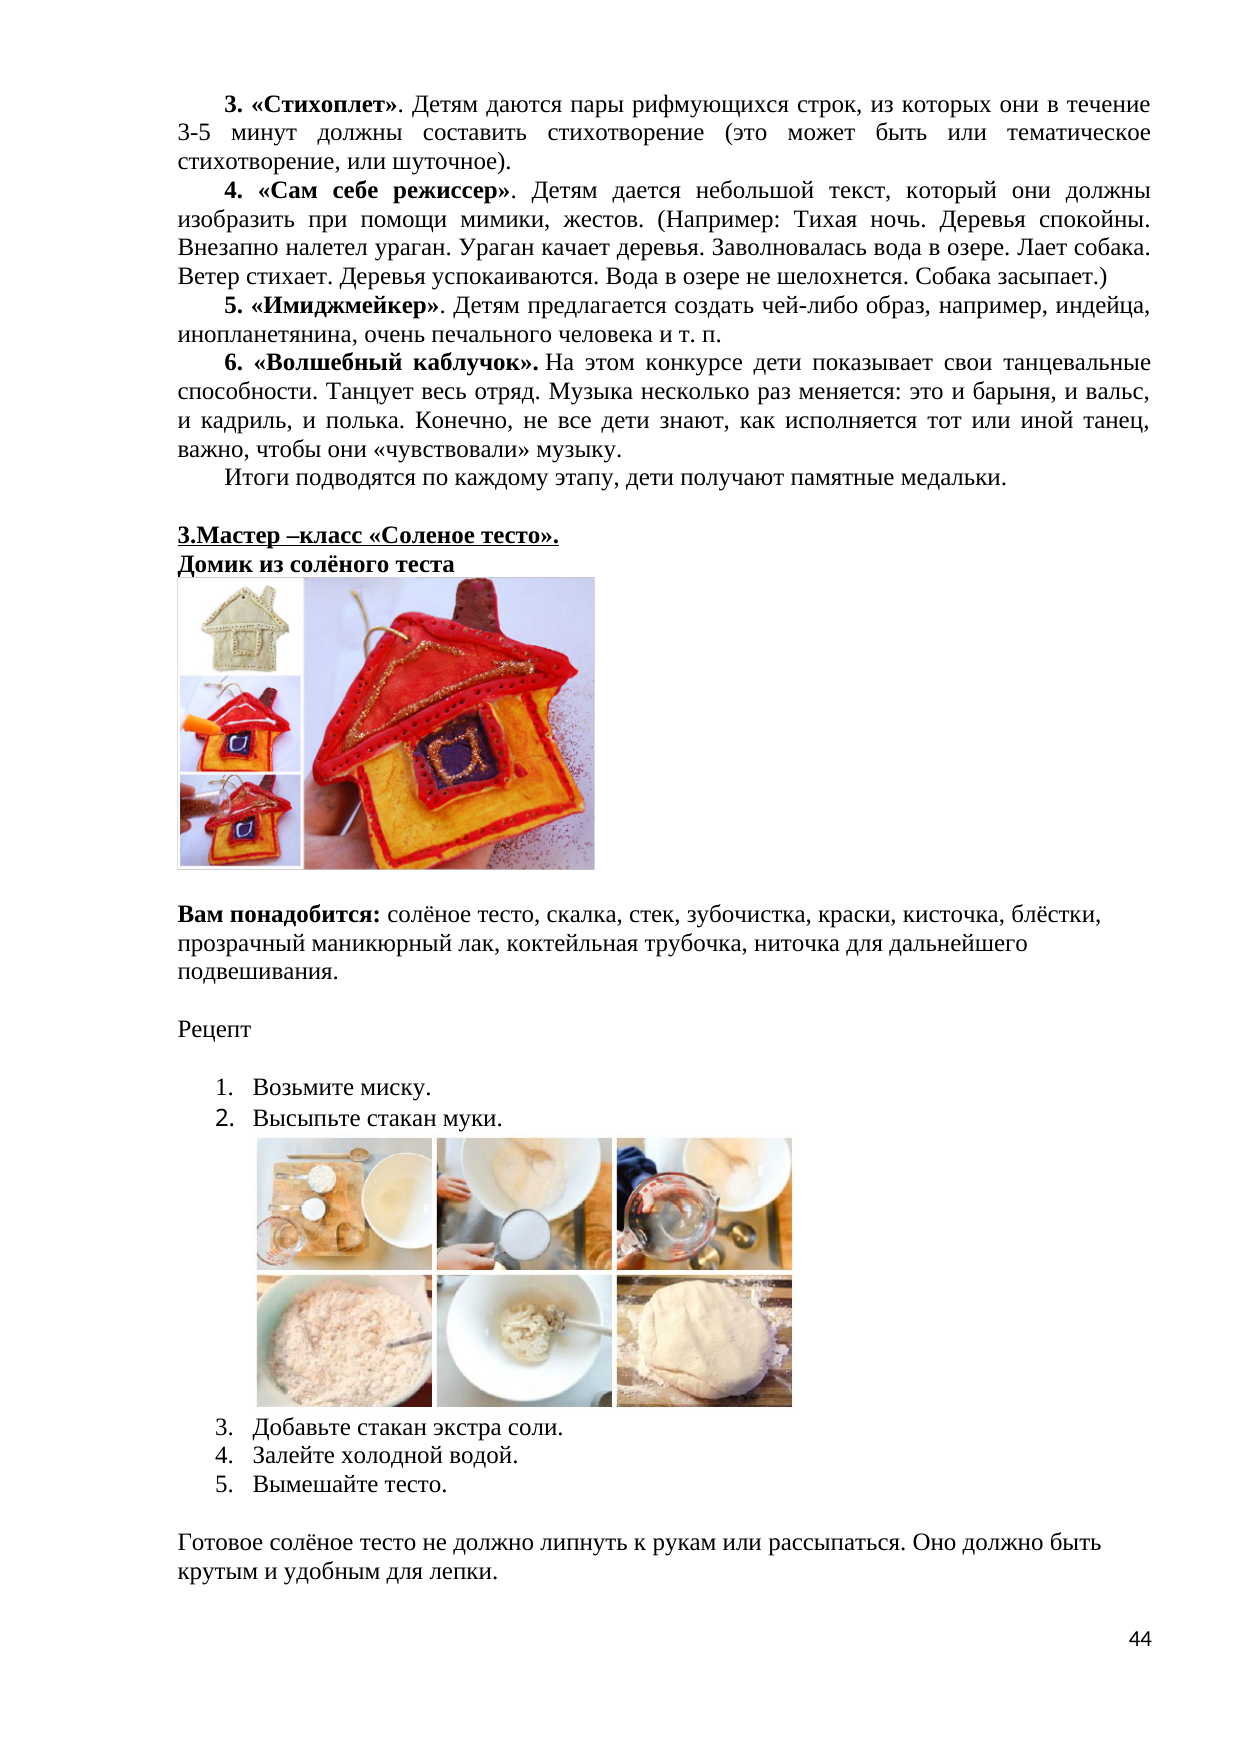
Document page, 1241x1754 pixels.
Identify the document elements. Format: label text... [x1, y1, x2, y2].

list Вымешайте тесто. [215, 1469, 1152, 1498]
list Залейте холодной водой. [215, 1440, 1152, 1469]
text Готовое солёное тесто не должно липнуть к рукам или рассыпаться. Оно должно быть крутым и удобным для лепки. [177, 1527, 1152, 1584]
text 6. «Волшебный каблучок». На этом конкурсе дети показывает свои танцевальные способности. Танцует весь отряд. Музыка несколько раз меняется: это и барыня, и вальс, и кадриль, и полька. Конечно, не все дети знают, как исполняется тот или иной танец, важно, чтобы они «чувствовали» музыку. [177, 347, 1152, 462]
list Добавьте стакан экстра соли. [215, 1412, 1152, 1440]
picture [177, 577, 595, 870]
text 4. «Сам себе режиссер». Детям дается небольшой текст, который они должны изобразить при помощи мимики, жестов. (Например: Тихая ночь. Деревья спокойны. Внезапно налетел ураган. Ураган качает деревья. Заволновалась вода в озере. Лает собака. Ветер стихает. Деревья успокаиваются. Вода в озере не шелохнется. Собака засыпает.) [177, 175, 1152, 290]
subtitle Рецепт [177, 1014, 1152, 1043]
text Итоги подводятся по каждому этапу, дети получают памятные медальки. [177, 462, 1152, 491]
text 3.Мастер –класс «Соленое тесто». [177, 520, 1152, 549]
text 5. «Имиджмейкер». Детям предлагается создать чей-либо образ, например, индейца, инопланетянина, очень печального человека и т. п. [177, 290, 1152, 347]
text Вам понадобится: солёное тесто, скалка, стек, зубочистка, краски, кисточка, блёстки, прозрачный маникюрный лак, коктейльная трубочка, ниточка для дальнейшего подвешивания. [177, 899, 1152, 985]
list Возьмите миску. [215, 1072, 1152, 1101]
picture [252, 1133, 797, 1412]
subtitle Домик из солёного теста [177, 549, 1152, 577]
text 3. «Стихоплет». Детям даются пары рифмующихся строк, из которых они в течение 3-5 минут должны составить стихотворение (это может быть или тематическое стихотворение, или шуточное). [177, 89, 1152, 175]
